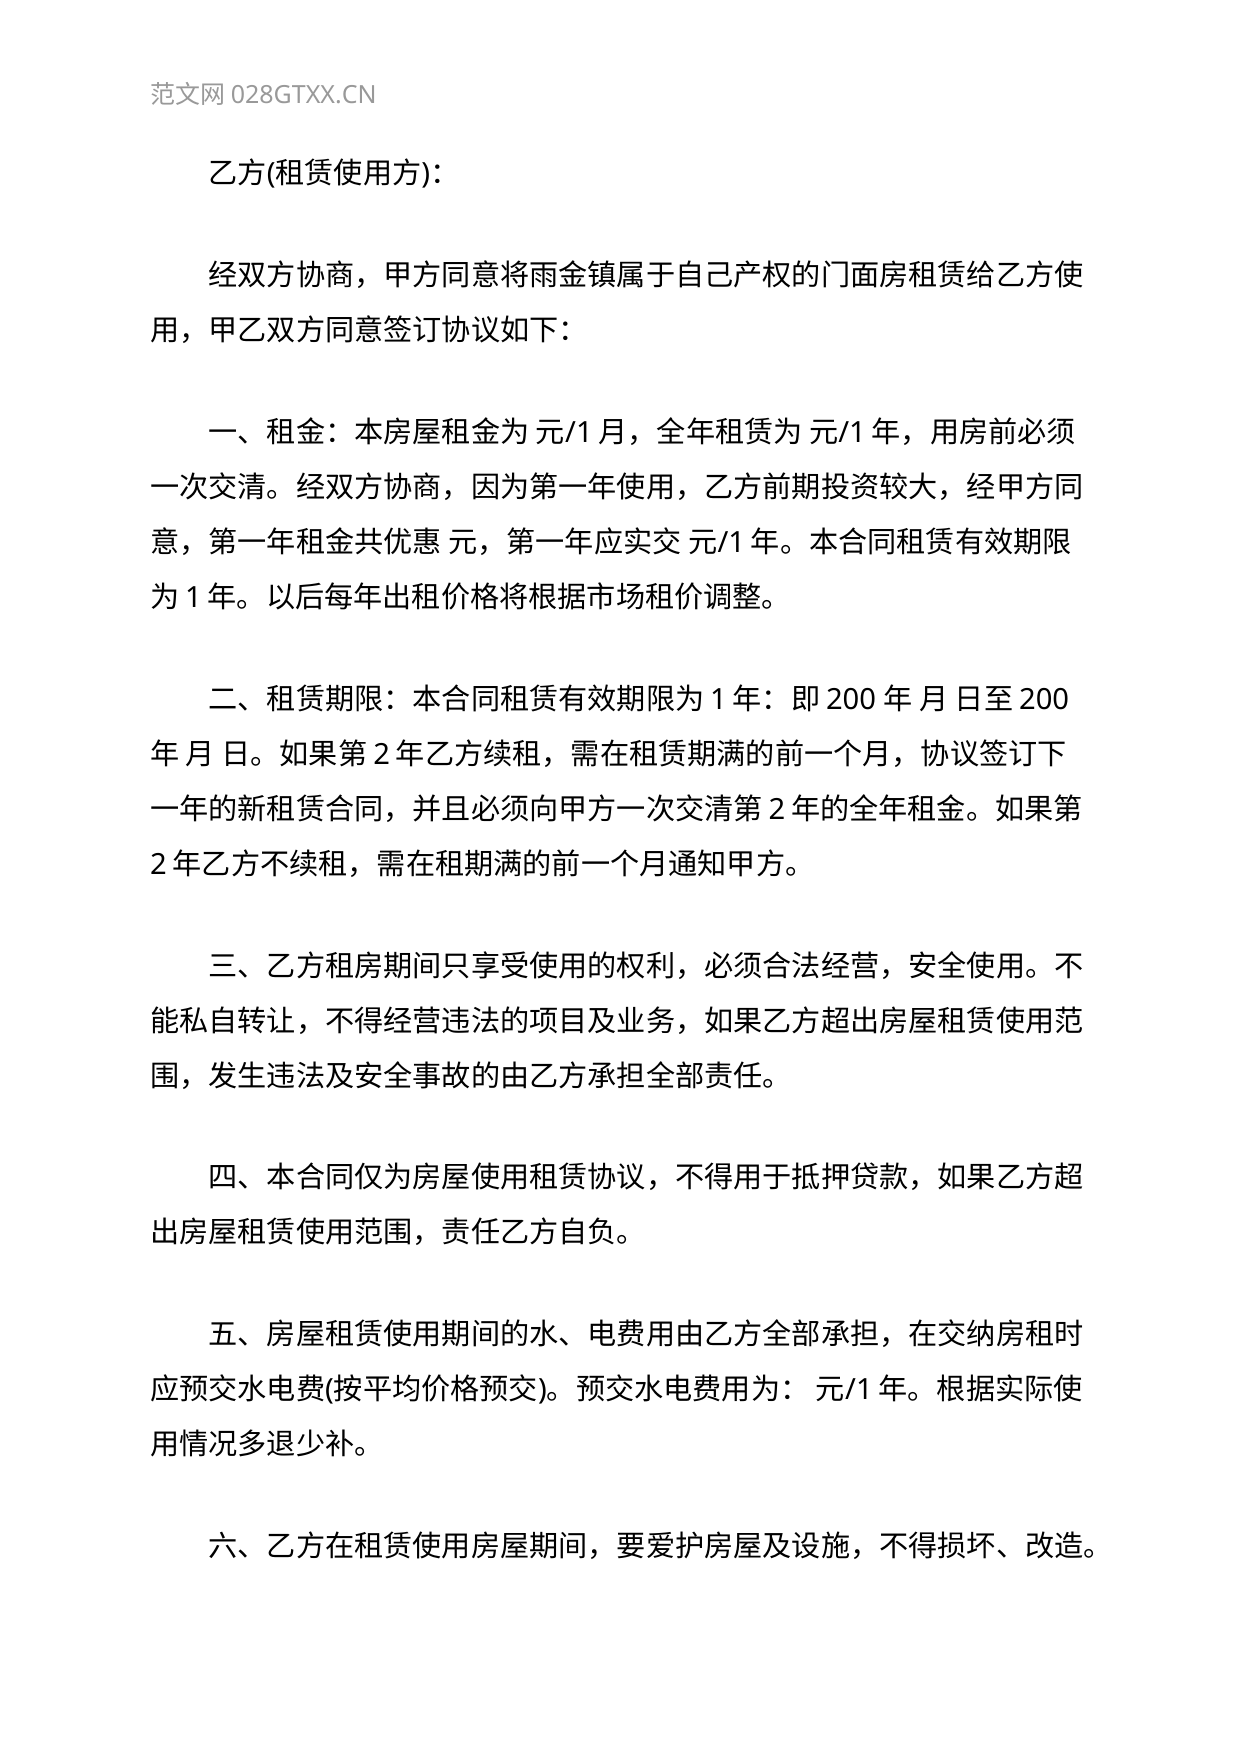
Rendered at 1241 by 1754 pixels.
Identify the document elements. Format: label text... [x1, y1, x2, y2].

text 五、房屋租赁使用期间的水、电费用由乙方全部承担，在交纳房租时应预交水电费(按平均价格预交)。预交水电费用为： 元/1年。根据实际使用情况多退少补。 [150, 1311, 1090, 1463]
text 一、租金：本房屋租金为 元/1月，全年租赁为 元/1年，用房前必须一次交清。经双方协商，因为第一年使用，乙方前期投资较大，经甲方同意，第一年租金共优惠 元，第一年应实交 元/1年。本合同租赁有效期限为1年。以后每年出租价格将根据市场租价调整。 [150, 409, 1090, 616]
text 乙方(租赁使用方)： [150, 150, 1090, 192]
text 三、乙方租房期间只享受使用的权利，必须合法经营，安全使用。不能私自转让，不得经营违法的项目及业务，如果乙方超出房屋租赁使用范围，发生违法及安全事故的由乙方承担全部责任。 [150, 942, 1090, 1094]
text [150, 1522, 1090, 1565]
text 二、租赁期限：本合同租赁有效期限为1年：即200 年 月 日至200 年 月 日。如果第2年乙方续租，需在租赁期满的前一个月，协议签订下一年的新租赁合同，并且必须向甲方一次交清第2年的全年租金。如果第2年乙方不续租，需在租期满的前一个月通知甲方。 [150, 676, 1090, 883]
text 经双方协商，甲方同意将雨金镇属于自己产权的门面房租赁给乙方使用，甲乙双方同意签订协议如下： [150, 252, 1090, 349]
text 四、本合同仅为房屋使用租赁协议，不得用于抵押贷款，如果乙方超出房屋租赁使用范围，责任乙方自负。 [150, 1154, 1090, 1251]
